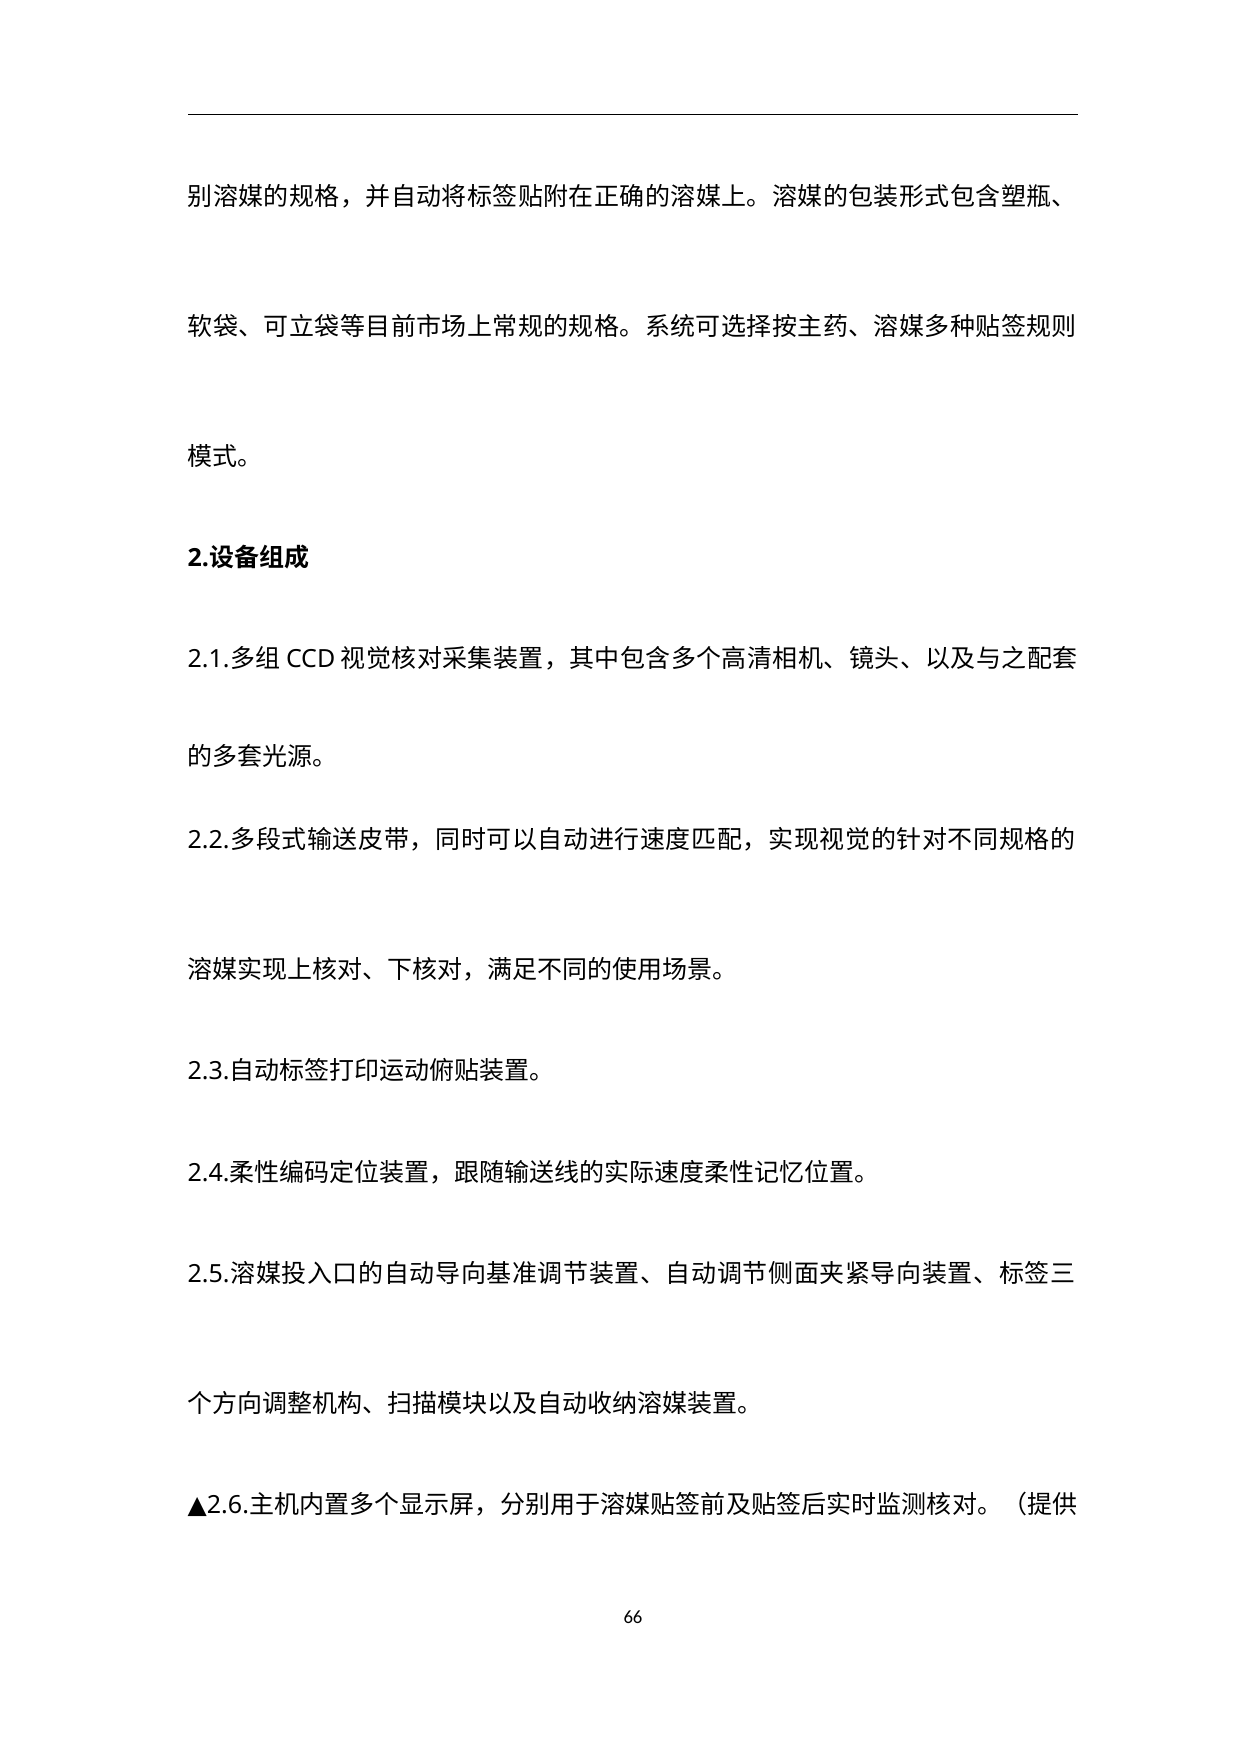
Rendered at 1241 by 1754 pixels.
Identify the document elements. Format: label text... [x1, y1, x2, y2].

text 2.4.柔性编码定位装置，跟随输送线的实际速度柔性记忆位置。 [187, 1138, 1078, 1203]
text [187, 162, 1078, 487]
text 2.设备组成 [187, 523, 1078, 588]
text 2.2.多段式输送皮带，同时可以自动进行速度匹配，实现视觉的针对不同规格的溶媒实现上核对、下核对，满足不同的使用场景。 [187, 805, 1078, 1000]
text 2.3.自动标签打印运动俯贴装置。 [187, 1036, 1078, 1101]
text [187, 1470, 1078, 1535]
text 2.1.多组CCD视觉核对采集装置，其中包含多个高清相机、镜头、以及与之配套的多套光源。 [187, 624, 1078, 787]
text 2.5.溶媒投入口的自动导向基准调节装置、自动调节侧面夹紧导向装置、标签三个方向调整机构、扫描模块以及自动收纳溶媒装置。 [187, 1239, 1078, 1434]
